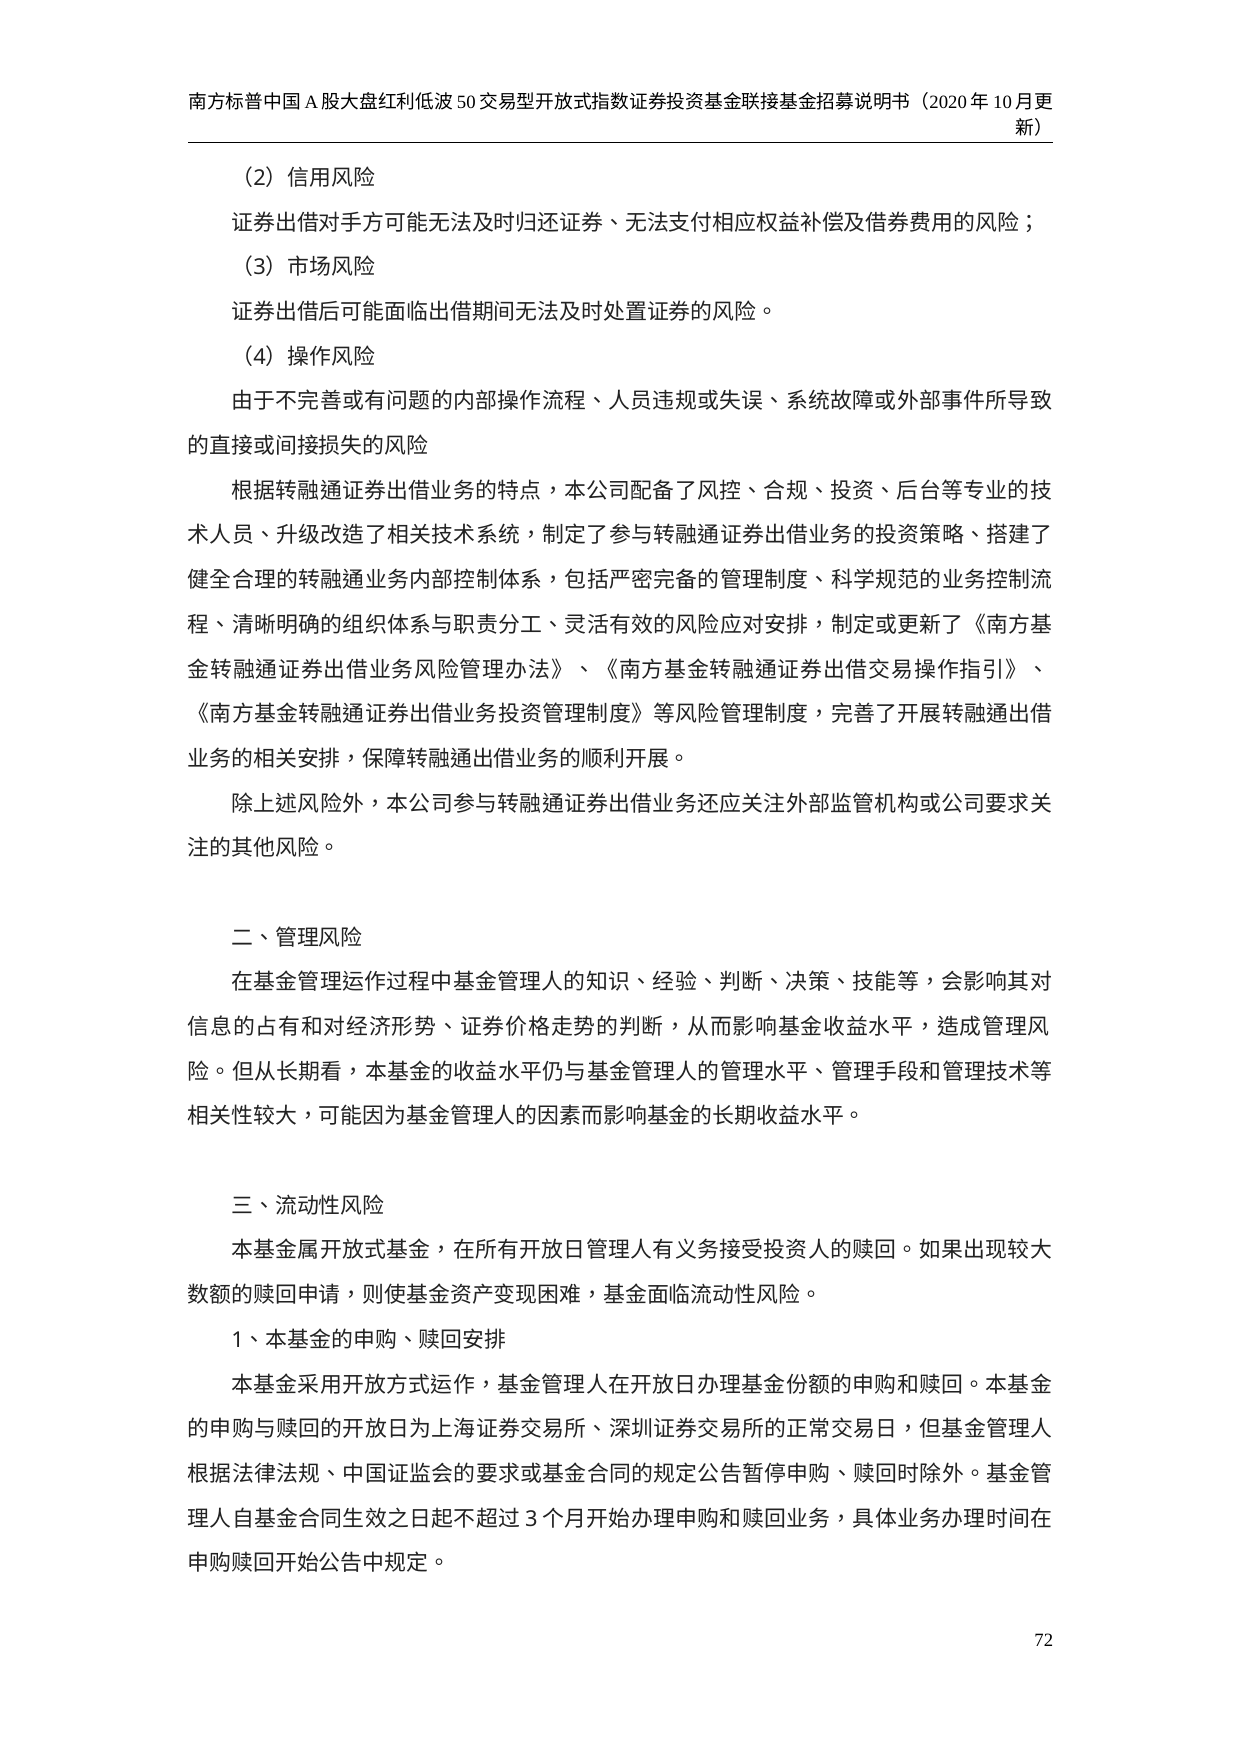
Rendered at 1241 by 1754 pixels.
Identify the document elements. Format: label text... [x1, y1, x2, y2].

text 证券出借对手方可能无法及时归还证券、无法支付相应权益补偿及借券费用的风险； [187, 207, 1053, 236]
text 1、本基金的申购、赎回安排 [187, 1324, 1053, 1354]
text （3）市场风险 [187, 251, 1053, 281]
text 由于不完善或有问题的内部操作流程、人员违规或失误、系统故障或外部事件所导致的直接或间接损失的风险 [187, 385, 1053, 460]
text 在基金管理运作过程中基金管理人的知识、经验、判断、决策、技能等，会影响其对信息的占有和对经济形势、证券价格走势的判断，从而影响基金收益水平，造成管理风险。但从长期看，本基金的收益水平仍与基金管理人的管理水平、管理手段和管理技术等相关性较大，可能因为基金管理人的因素而影响基金的长期收益水平。 [187, 966, 1053, 1130]
text （2）信用风险 [187, 162, 1053, 192]
text 根据转融通证券出借业务的特点，本公司配备了风控、合规、投资、后台等专业的技术人员、升级改造了相关技术系统，制定了参与转融通证券出借业务的投资策略、搭建了健全合理的转融通业务内部控制体系，包括严密完备的管理制度、科学规范的业务控制流程、清晰明确的组织体系与职责分工、灵活有效的风险应对安排，制定或更新了《南方基金转融通证券出借业务风险管理办法》、《南方基金转融通证券出借交易操作指引》、《南方基金转融通证券出借业务投资管理制度》等风险管理制度，完善了开展转融通出借业务的相关安排，保障转融通出借业务的顺利开展。 [187, 475, 1053, 773]
text 三、流动性风险 [187, 1190, 1053, 1219]
text （4）操作风险 [187, 341, 1053, 371]
text 二、管理风险 [187, 922, 1053, 951]
text 本基金采用开放方式运作，基金管理人在开放日办理基金份额的申购和赎回。本基金的申购与赎回的开放日为上海证券交易所、深圳证券交易所的正常交易日，但基金管理人根据法律法规、中国证监会的要求或基金合同的规定公告暂停申购、赎回时除外。基金管理人自基金合同生效之日起不超过3个月开始办理申购和赎回业务，具体业务办理时间在申购赎回开始公告中规定。 [187, 1368, 1053, 1577]
text 除上述风险外，本公司参与转融通证券出借业务还应关注外部监管机构或公司要求关注的其他风险。 [187, 788, 1053, 862]
text 证券出借后可能面临出借期间无法及时处置证券的风险。 [187, 296, 1053, 326]
text 本基金属开放式基金，在所有开放日管理人有义务接受投资人的赎回。如果出现较大数额的赎回申请，则使基金资产变现困难，基金面临流动性风险。 [187, 1234, 1053, 1309]
